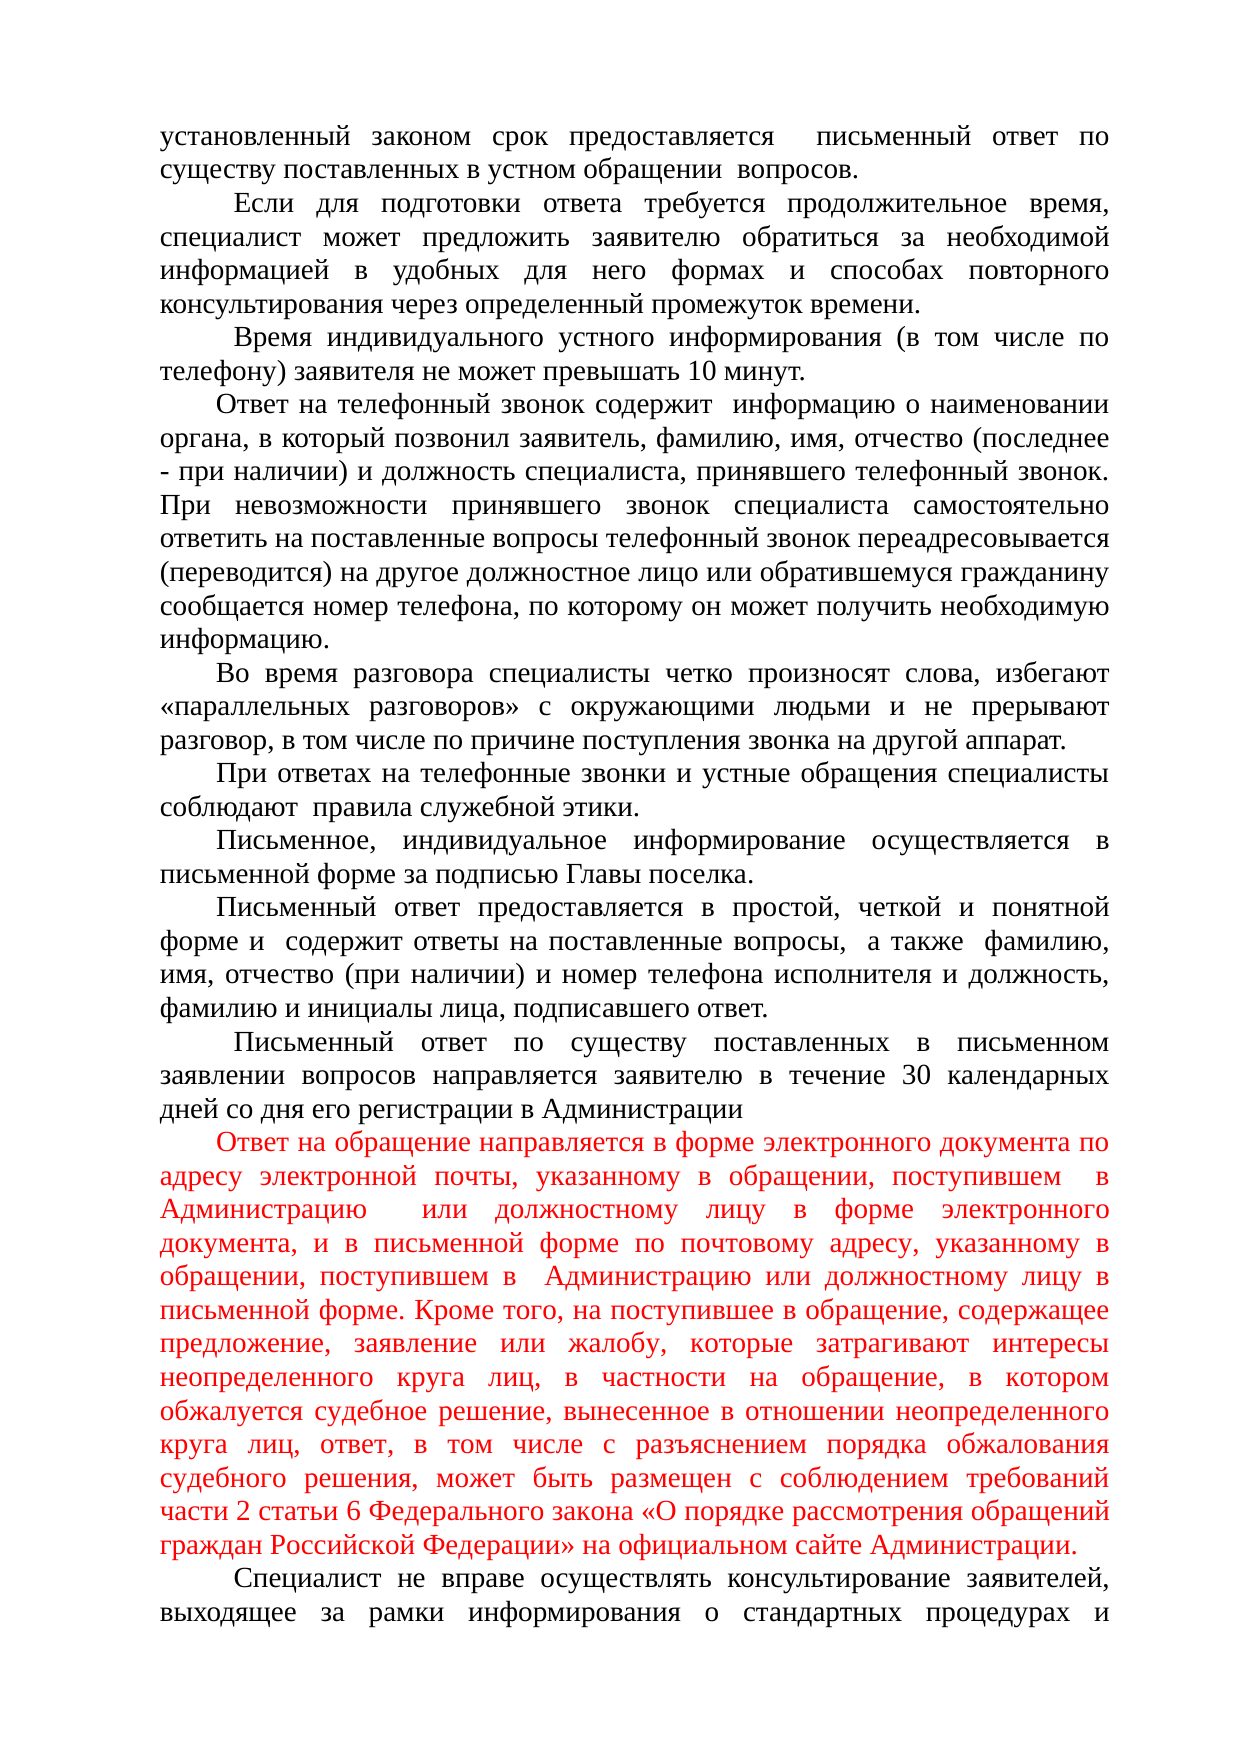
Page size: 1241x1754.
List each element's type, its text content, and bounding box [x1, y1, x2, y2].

text Время индивидуального устного информирования (в том числе по телефону) заявителя не может превышать 10 минут. [159, 319, 1110, 386]
text Если для подготовки ответа требуется продолжительное время, специалист может предложить заявителю обратиться за необходимой информацией в удобных для него формах и способах повторного консультирования через определенный промежуток времени. [159, 185, 1110, 319]
text Ответ на телефонный звонок содержит информацию о наименовании органа, в который позвонил заявитель, фамилию, имя, отчество (последнее - при наличии) и должность специалиста, принявшего телефонный звонок. При невозможности принявшего звонок специалиста самостоятельно ответить на поставленные вопросы телефонный звонок переадресовывается (переводится) на другое должностное лицо или обратившемуся гражданину сообщается номер телефона, по которому он может получить необходимую информацию. [159, 386, 1110, 655]
text Письменный ответ по существу поставленных в письменном заявлении вопросов направляется заявителю в течение 30 календарных дней со дня его регистрации в Администрации [159, 1024, 1110, 1124]
text При ответах на телефонные звонки и устные обращения специалисты соблюдают правила служебной этики. [159, 755, 1110, 822]
text Письменное, индивидуальное информирование осуществляется в письменной форме за подписью Главы поселка. [159, 822, 1110, 889]
text Во время разговора специалисты четко произносят слова, избегают «параллельных разговоров» с окружающими людьми и не прерывают разговор, в том числе по причине поступления звонка на другой аппарат. [159, 655, 1110, 755]
text Ответ на обращение направляется в форме электронного документа по адресу электронной почты, указанному в обращении, поступившем в Администрацию или должностному лицу в форме электронного документа, и в письменной форме по почтовому адресу, указанному в обращении, поступившем в Администрацию или должностному лицу в письменной форме. Кроме того, на поступившее в обращение, содержащее предложение, заявление или жалобу, которые затрагивают интересы неопределенного круга лиц, в частности на обращение, в котором обжалуется судебное решение, вынесенное в отношении неопределенного круга лиц, ответ, в том числе с разъяснением порядка обжалования судебного решения, может быть размещен с соблюдением требований части 2 статьи 6 Федерального закона «О порядке рассмотрения обращений граждан Российской Федерации» на официальном сайте Администрации. [159, 1124, 1110, 1560]
text Письменный ответ предоставляется в простой, четкой и понятной форме и содержит ответы на поставленные вопросы, а также фамилию, имя, отчество (при наличии) и номер телефона исполнителя и должность, фамилию и инициалы лица, подписавшего ответ. [159, 889, 1110, 1024]
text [159, 1560, 1110, 1627]
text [159, 118, 1110, 185]
